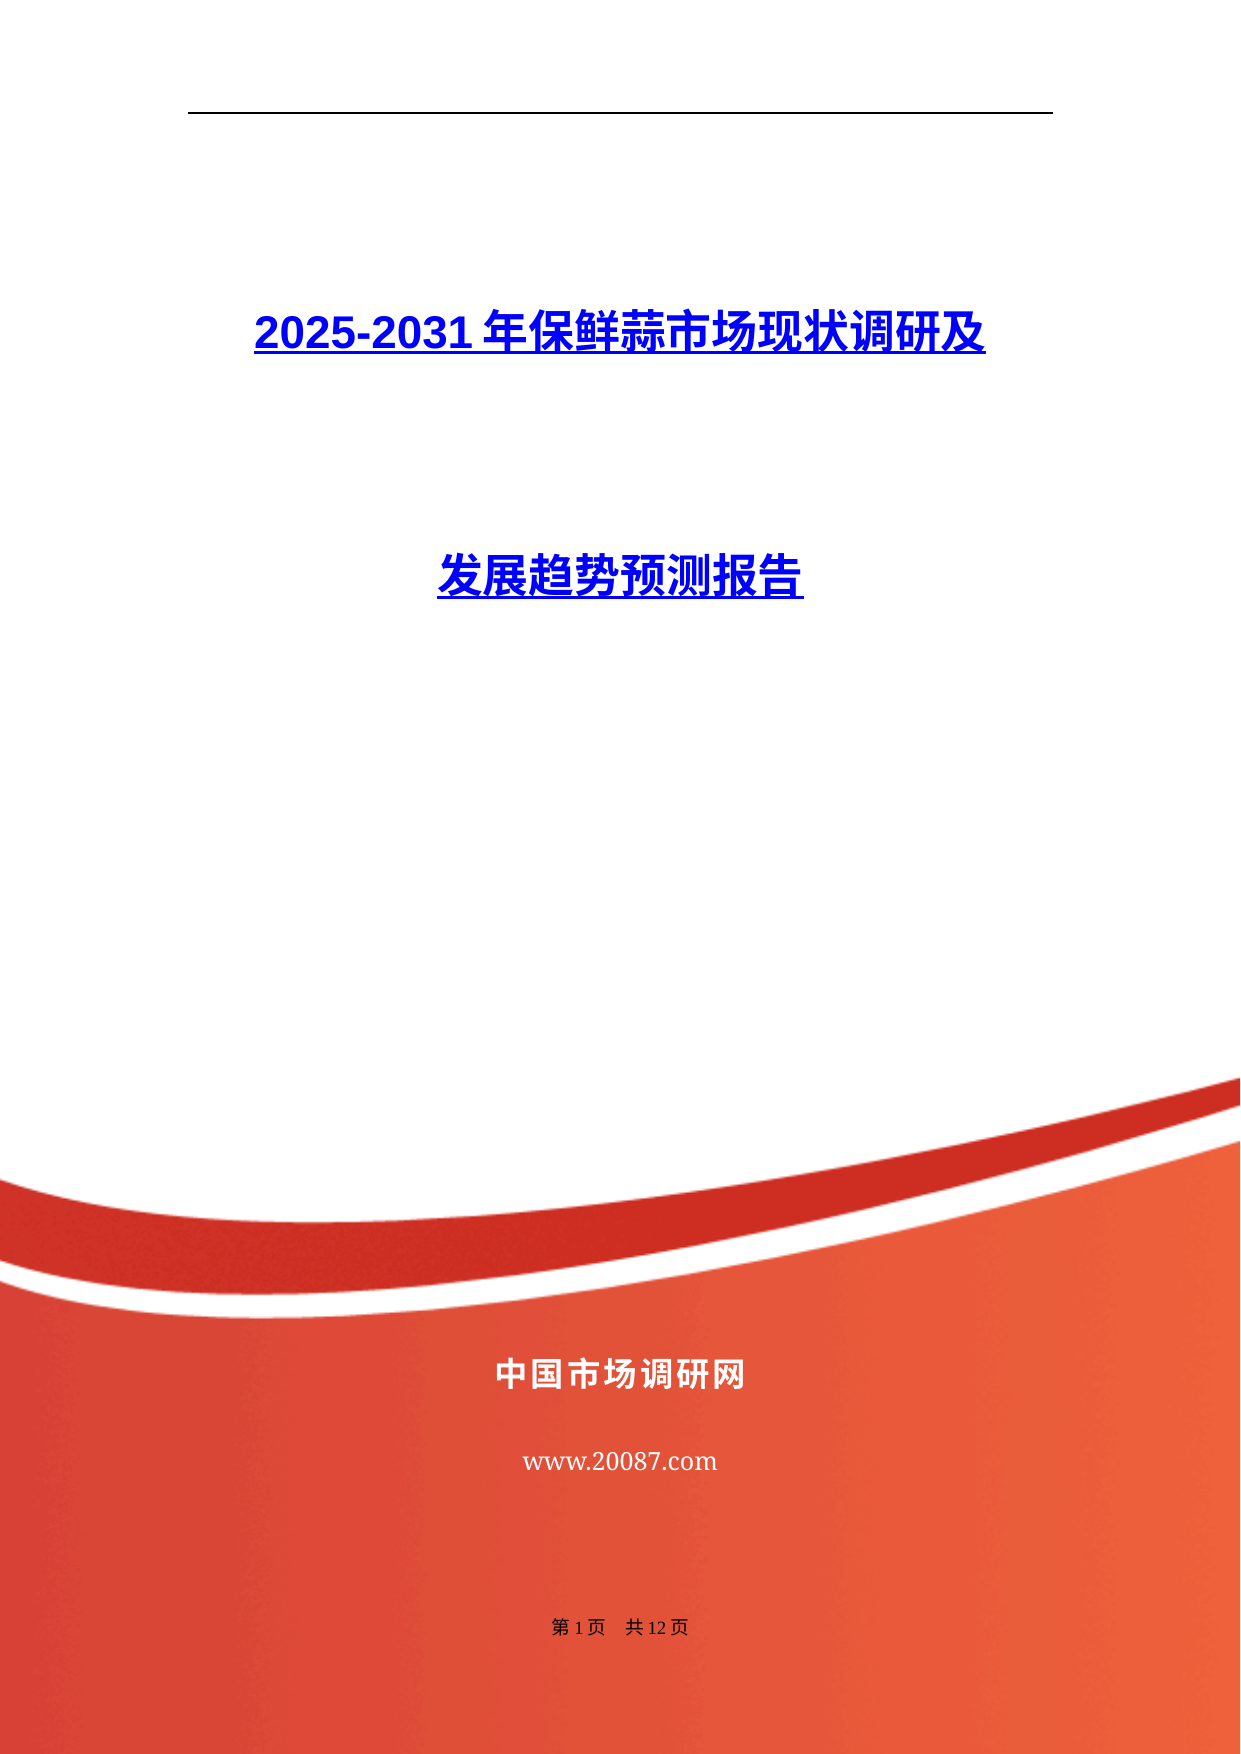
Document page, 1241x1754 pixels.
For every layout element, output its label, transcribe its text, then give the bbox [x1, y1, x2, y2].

table_header 2025-2031年保鲜蒜市场现状调研及发展趋势预测报告 [188, 207, 1053, 773]
text www.20087.com [187, 1428, 1053, 1493]
subtitle 中国市场调研网 [187, 1339, 1053, 1404]
picture [0, 1006, 1241, 1754]
